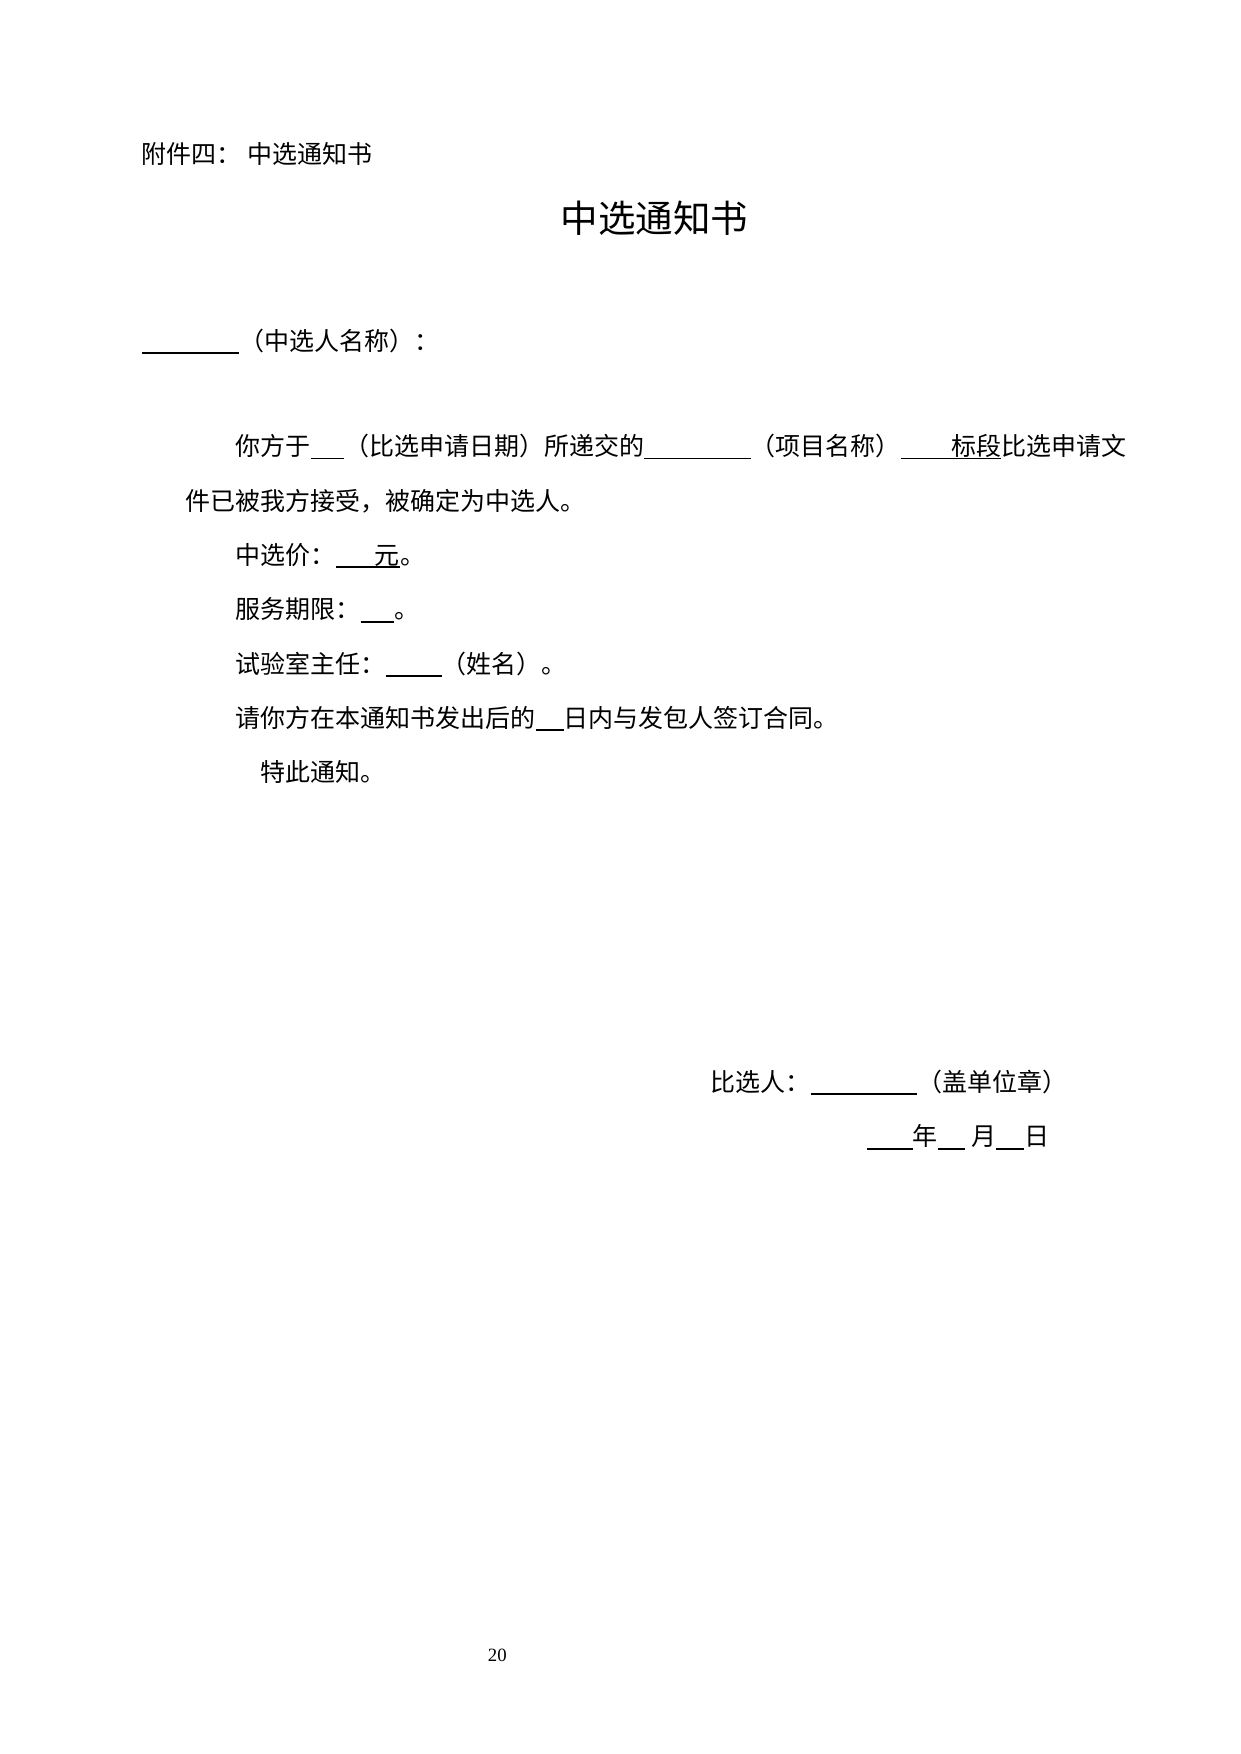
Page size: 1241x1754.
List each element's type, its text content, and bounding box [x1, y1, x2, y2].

text 你方于 （比选申请日期）所递交的 （项目名称） 标段比选申请文件已被我方接受，被确定为中选人。 [185, 427, 1134, 517]
text （中选人名称）： [142, 321, 1134, 357]
text 服务期限： 。 [185, 590, 1134, 626]
text 请你方在本通知书发出后的 日内与发包人签订合同。 [185, 698, 1134, 735]
text 中选价： 元。 [185, 535, 1134, 572]
text 附件四： 中选通知书 [142, 134, 1134, 171]
text 试验室主任： （姓名）。 [185, 644, 1134, 680]
text 特此通知。 [185, 753, 1134, 789]
text 中选通知书 [185, 189, 1134, 243]
text 年 月 日 [185, 1117, 1134, 1153]
text 比选人： （盖单位章） [185, 1062, 1134, 1099]
